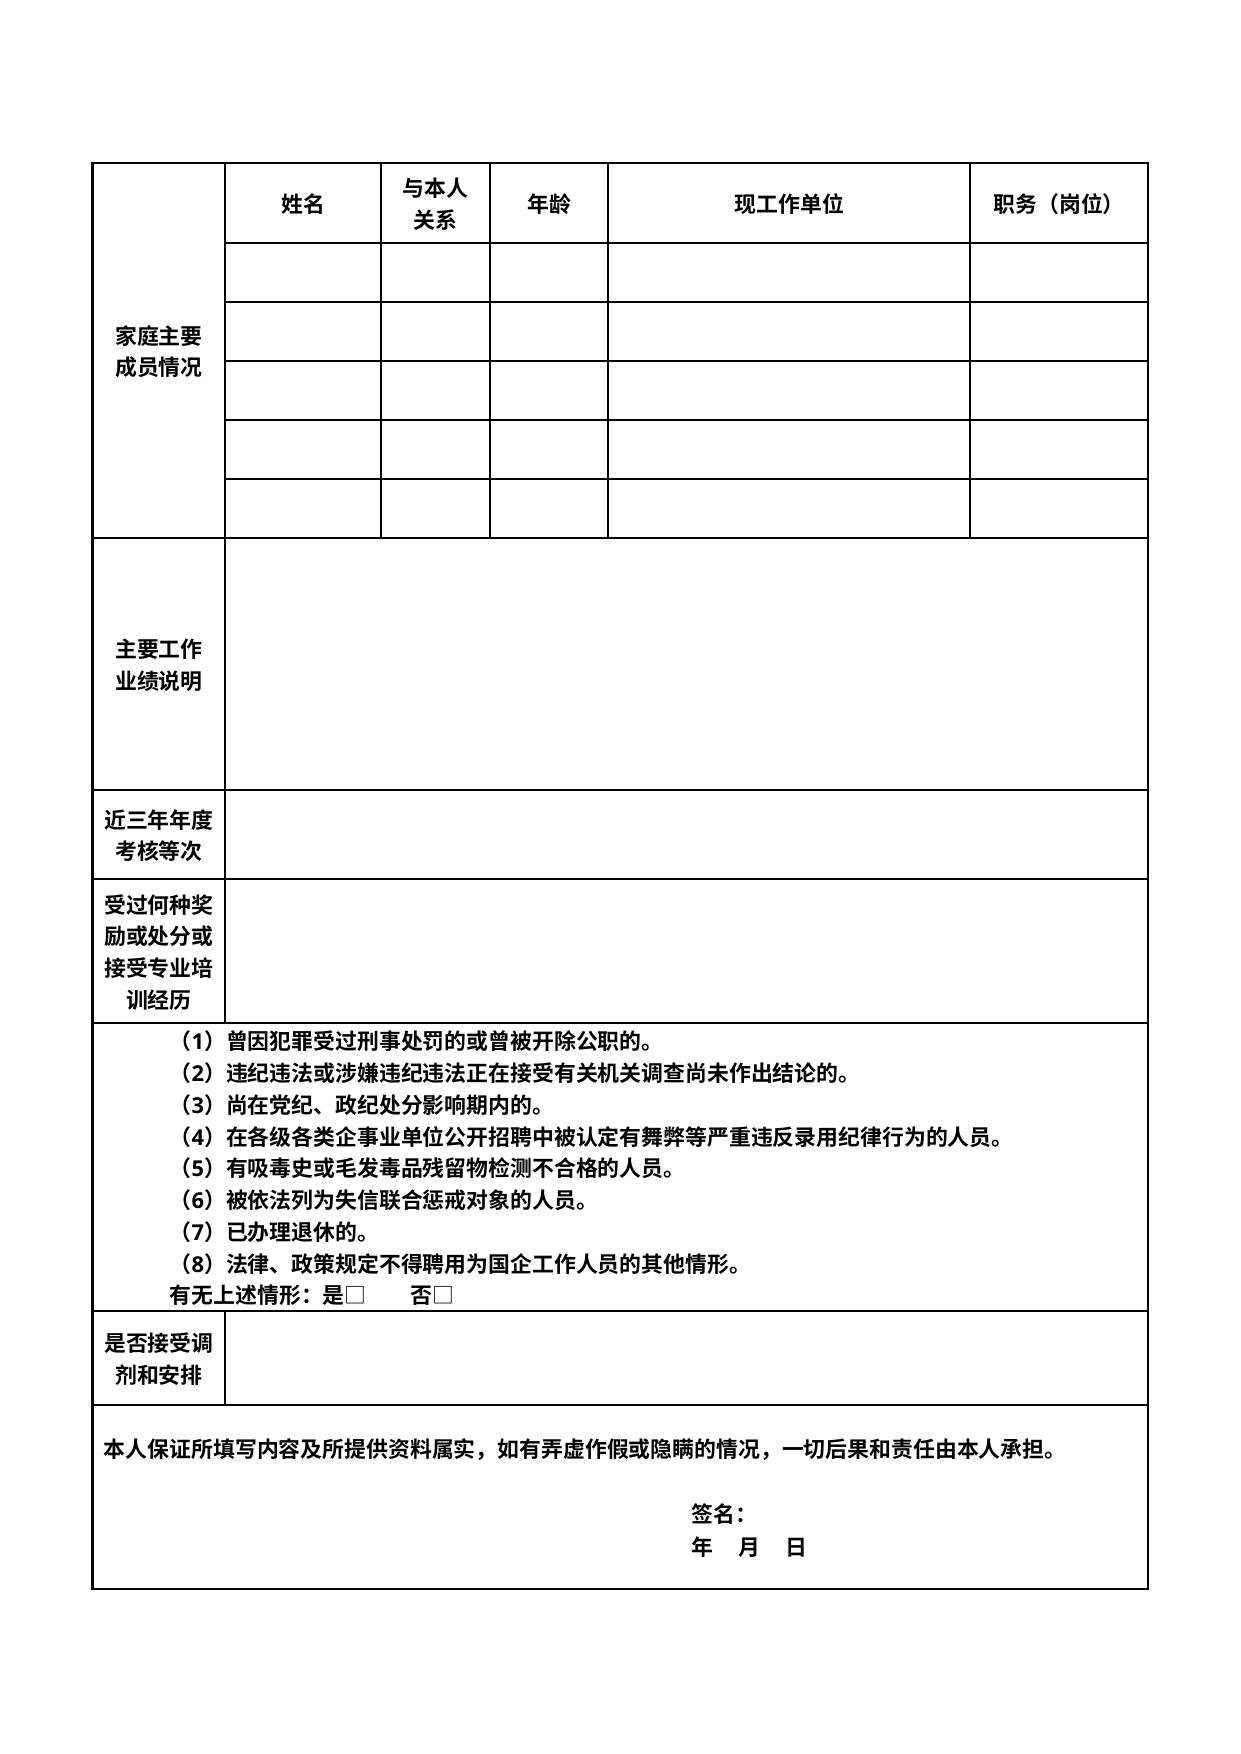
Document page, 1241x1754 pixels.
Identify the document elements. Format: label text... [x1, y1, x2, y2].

table_cell [971, 303, 1147, 360]
table_cell [971, 480, 1147, 537]
table_cell 与本人关系 [382, 164, 489, 242]
table_cell [491, 480, 607, 537]
table_cell [382, 362, 489, 419]
table_cell [491, 362, 607, 419]
table_cell [226, 421, 380, 478]
table_cell [491, 303, 607, 360]
table_cell [971, 421, 1147, 478]
table_cell 是否接受调剂和安排 [94, 1312, 224, 1404]
table_cell 姓名 [226, 164, 380, 242]
table_cell [382, 421, 489, 478]
table_cell [226, 362, 380, 419]
table_cell [382, 244, 489, 301]
table_cell 职务（岗位） [971, 164, 1147, 242]
table_cell [609, 244, 969, 301]
table_cell 年龄 [491, 164, 607, 242]
table_cell 近三年年度考核等次 [94, 791, 224, 878]
table_cell [226, 480, 380, 537]
table_cell [491, 421, 607, 478]
table_cell [226, 244, 380, 301]
table_cell [971, 362, 1147, 419]
table_cell [226, 539, 1147, 789]
table_cell [226, 791, 1147, 878]
table_cell [226, 880, 1147, 1022]
table_cell 本人保证所填写内容及所提供资料属实，如有弄虚作假或隐瞒的情况，一切后果和责任由本人承担。 签名： 年 月 日 [94, 1406, 1147, 1587]
table_cell 现工作单位 [609, 164, 969, 242]
table_cell [609, 362, 969, 419]
table_cell [226, 1312, 1147, 1404]
table_cell （1）曾因犯罪受过刑事处罚的或曾被开除公职的。 （2）违纪违法或涉嫌违纪违法正在接受有关机关调查尚未作出结论的。 （3）尚在党纪、政纪处分影响期内的。 （4）在各级各类企事业单位公开招聘中被认定有舞弊等严重违反录用纪律行为的人员。 （5）有吸毒史或毛发毒品残留物检测不合格的人员。 （6）被依法列为失信联合惩戒对象的人员。 （7）已办理退休的。 （8）法律、政策规定不得聘用为国企工作人员的其他情形。 有无上述情形：是□ 否□ [94, 1024, 1147, 1310]
table_cell [382, 480, 489, 537]
table_cell [609, 303, 969, 360]
table_cell [609, 480, 969, 537]
table_cell 主要工作 业绩说明 [94, 539, 224, 789]
table_cell [382, 303, 489, 360]
table_cell [971, 244, 1147, 301]
table_cell [226, 303, 380, 360]
table_cell [491, 244, 607, 301]
table_cell 家庭主要 成员情况 [94, 164, 224, 537]
table_cell [609, 421, 969, 478]
table_cell 受过何种奖励或处分或接受专业培训经历 [94, 880, 224, 1022]
